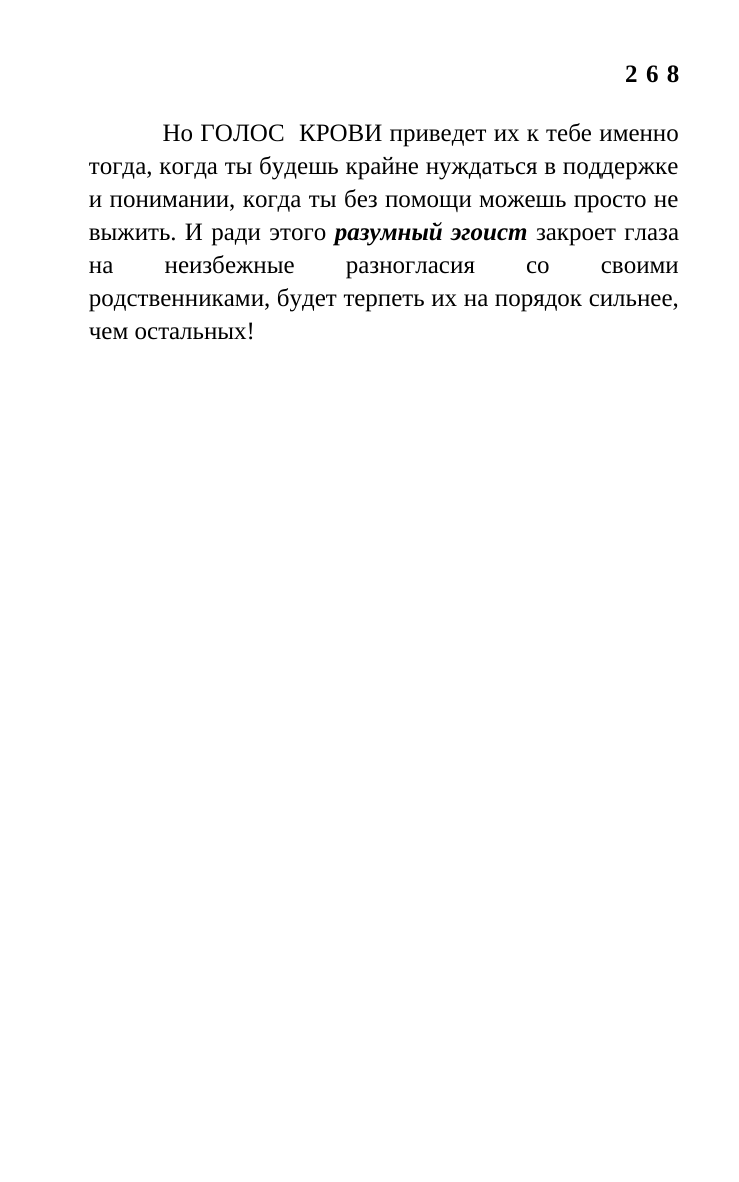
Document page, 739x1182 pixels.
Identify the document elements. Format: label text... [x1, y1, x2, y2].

text Но ГОЛОС КРОВИ приведет их к тебе именно тогда, когда ты будешь крайне нуждаться в поддержке и понимании, когда ты без помощи можешь просто не выжить. И ради этого разумный эгоист закроет глаза на неизбежные разногласия со своими родственниками, будет терпеть их на порядок сильнее, чем остальных! [89, 118, 679, 345]
